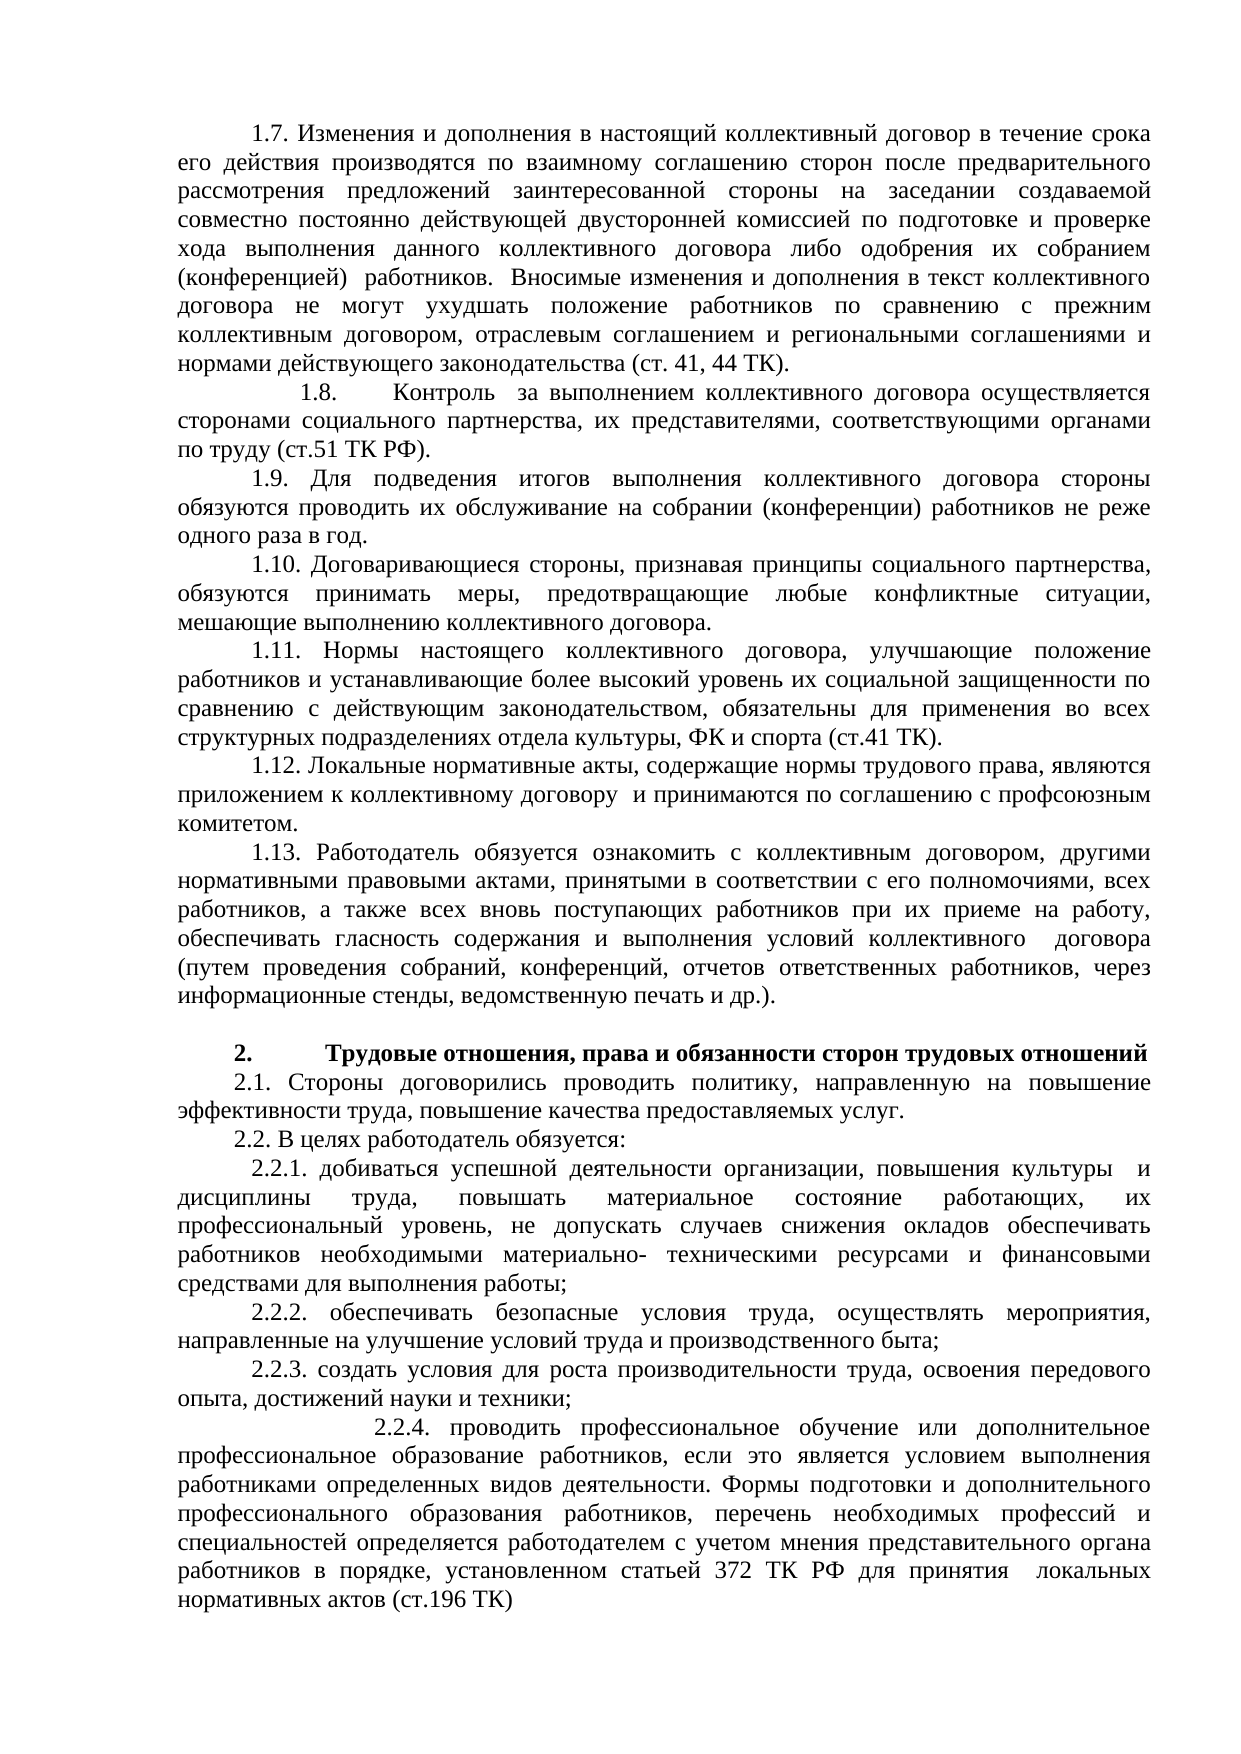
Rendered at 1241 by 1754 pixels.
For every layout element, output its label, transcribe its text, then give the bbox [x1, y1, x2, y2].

text 2.2.4. проводить профессиональное обучение или дополнительное профессиональное образование работников, если это является условием выполнения работниками определенных видов деятельности. Формы подготовки и дополнительного профессионального образования работников, перечень необходимых профессий и специальностей определяется работодателем с учетом мнения представительного органа работников в порядке, установленном статьей 372 ТК РФ для принятия локальных нормативных актов (ст.196 ТК) [177, 1412, 1152, 1613]
list 2.2.1. добиваться успешной деятельности организации, повышения культуры и дисциплины труда, повышать материальное состояние работающих, их профессиональный уровень, не допускать случаев снижения окладов обеспечивать работников необходимыми материально- техническими ресурсами и финансовыми средствами для выполнения работы; [177, 1153, 1152, 1297]
text 1.8. Контроль за выполнением коллективного договора осуществляется сторонами социального партнерства, их представителями, соответствующими органами по труду (ст.51 ТК РФ). [177, 377, 1152, 463]
list 1.13. Работодатель обязуется ознакомить с коллективным договором, другими нормативными правовыми актами, принятыми в соответствии с его полномочиями, всех работников, а также всех вновь поступающих работников при их приеме на работу, обеспечивать гласность содержания и выполнения условий коллективного договора (путем проведения собраний, конференций, отчетов ответственных работников, через информационные стенды, ведомственную печать и др.). [177, 837, 1152, 1009]
list 1.11. Нормы настоящего коллективного договора, улучшающие положение работников и устанавливающие более высокий уровень их социальной защищенности по сравнению с действующим законодательством, обязательны для применения во всех структурных подразделениях отдела культуры, ФК и спорта (ст.41 ТК). [177, 636, 1152, 751]
list 2.2.3. создать условия для роста производительности труда, освоения передового опыта, достижений науки и техники; [177, 1354, 1152, 1412]
list 2.2.2. обеспечивать безопасные условия труда, осуществлять мероприятия, направленные на улучшение условий труда и производственного быта; [177, 1297, 1152, 1354]
text 2.2. В целях работодатель обязуется: [177, 1124, 1152, 1153]
list Трудовые отношения, права и обязанности сторон трудовых отношений [177, 1038, 1152, 1067]
list 1.10. Договаривающиеся стороны, признавая принципы социального партнерства, обязуются принимать меры, предотвращающие любые конфликтные ситуации, мешающие выполнению коллективного договора. [177, 549, 1152, 636]
text 2.1. Стороны договорились проводить политику, направленную на повышение эффективности труда, повышение качества предоставляемых услуг. [177, 1067, 1152, 1124]
list 1.12. Локальные нормативные акты, содержащие нормы трудового права, являются приложением к коллективному договору и принимаются по соглашению с профсоюзным комитетом. [177, 751, 1152, 837]
list 1.7. Изменения и дополнения в настоящий коллективный договор в течение срока его действия производятся по взаимному соглашению сторон после предварительного рассмотрения предложений заинтересованной стороны на заседании создаваемой совместно постоянно действующей двусторонней комиссией по подготовке и проверке хода выполнения данного коллективного договора либо одобрения их собранием (конференцией) работников. Вносимые изменения и дополнения в текст коллективного договора не могут ухудшать положение работников по сравнению с прежним коллективным договором, отраслевым соглашением и региональными соглашениями и нормами действующего законодательства (ст. 41, 44 ТК). [177, 118, 1152, 377]
list 1.9. Для подведения итогов выполнения коллективного договора стороны обязуются проводить их обслуживание на собрании (конференции) работников не реже одного раза в год. [177, 463, 1152, 549]
